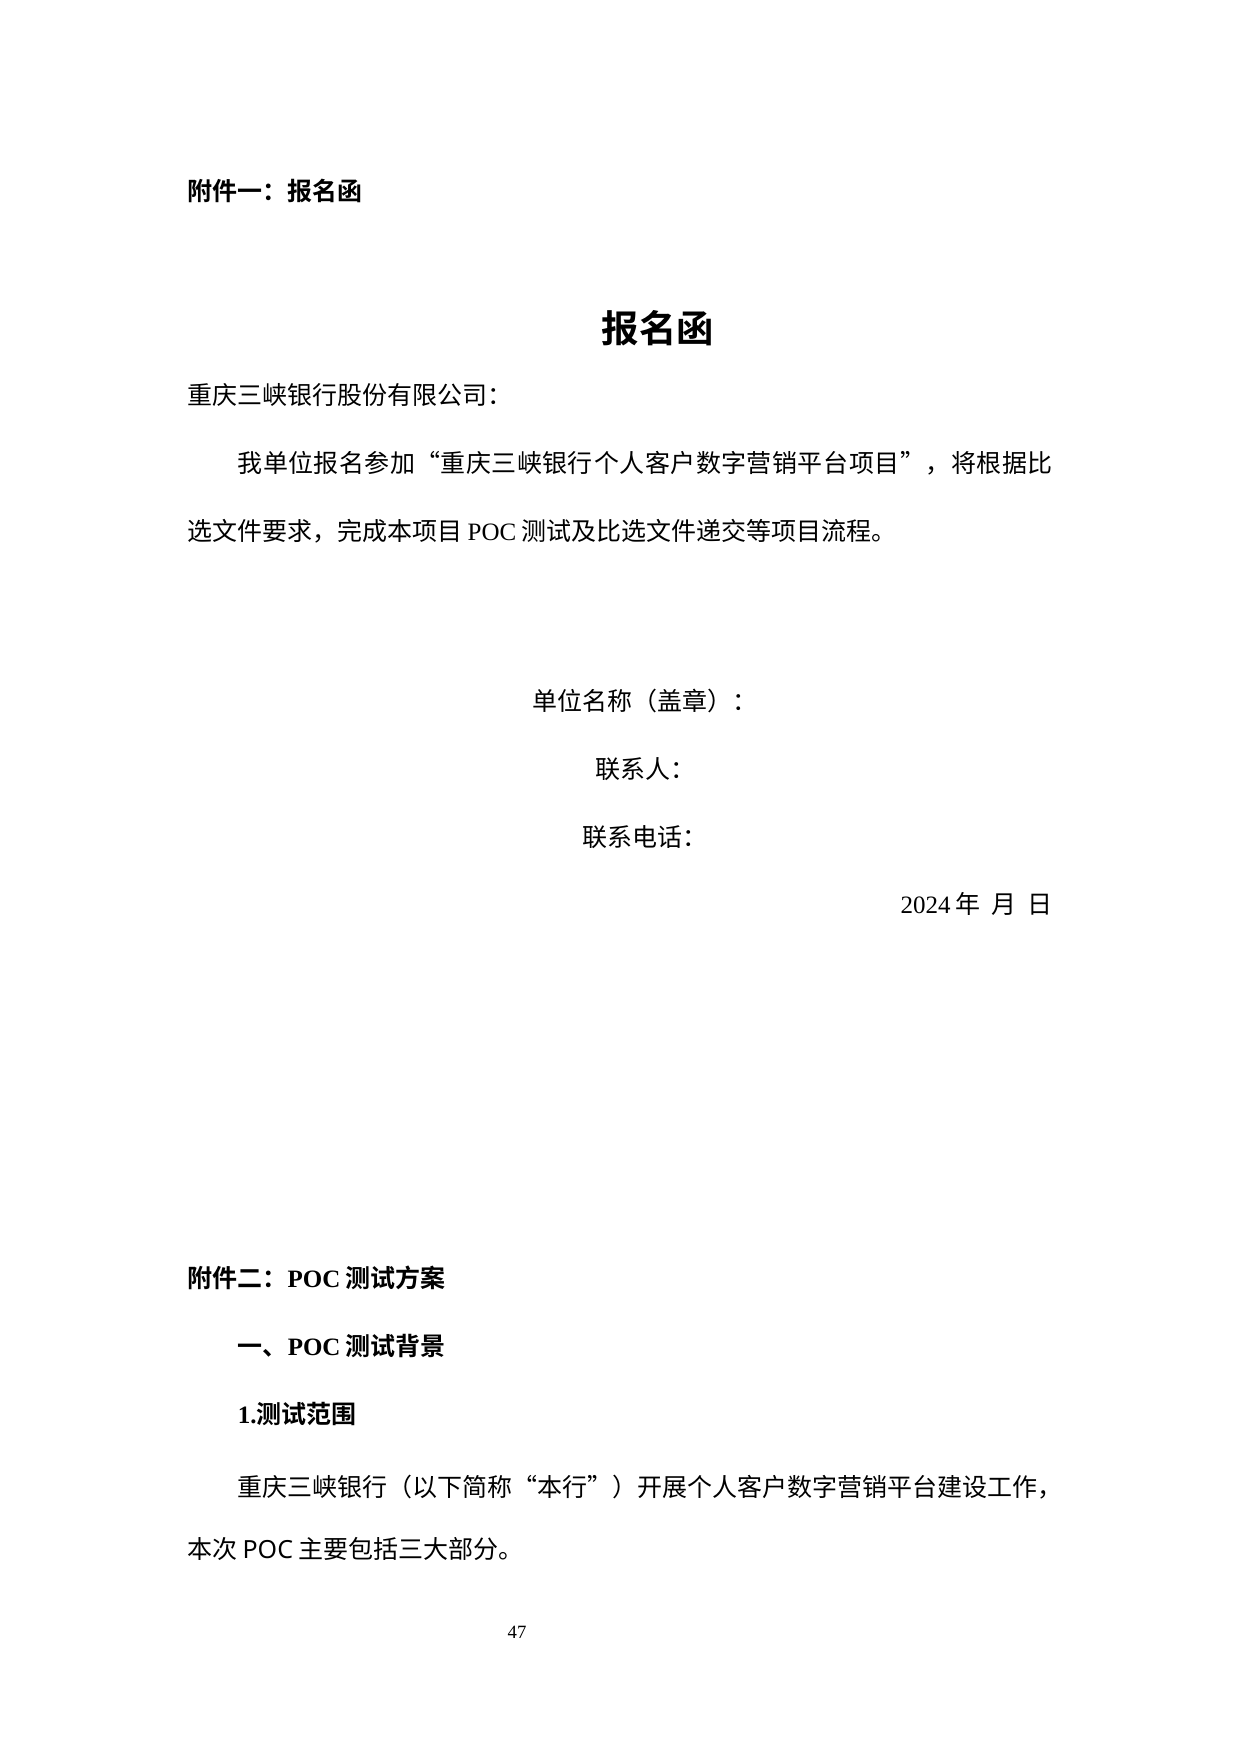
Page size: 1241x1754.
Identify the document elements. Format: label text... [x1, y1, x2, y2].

text 单位名称（盖章）： [187, 665, 1053, 733]
text 我单位报名参加“重庆三峡银行个人客户数字营销平台项目”，将根据比选文件要求，完成本项目POC测试及比选文件递交等项目流程。 [187, 428, 1053, 563]
subtitle 附件二：POC测试方案 [187, 1243, 1053, 1311]
text 联系电话： [187, 801, 1053, 869]
text 报名函 [187, 292, 1053, 360]
text 一、POC测试背景 [187, 1311, 1053, 1378]
text 重庆三峡银行（以下简称“本行”）开展个人客户数字营销平台建设工作， [187, 1446, 1053, 1509]
text 本次POC主要包括三大部分。 [187, 1509, 1053, 1571]
text 重庆三峡银行股份有限公司： [187, 360, 1053, 428]
text 联系人： [187, 733, 1053, 801]
subtitle 附件一：报名函 [187, 156, 1053, 224]
text 1.测试范围 [187, 1378, 1053, 1446]
text 2024年 月 日 [187, 869, 1053, 937]
